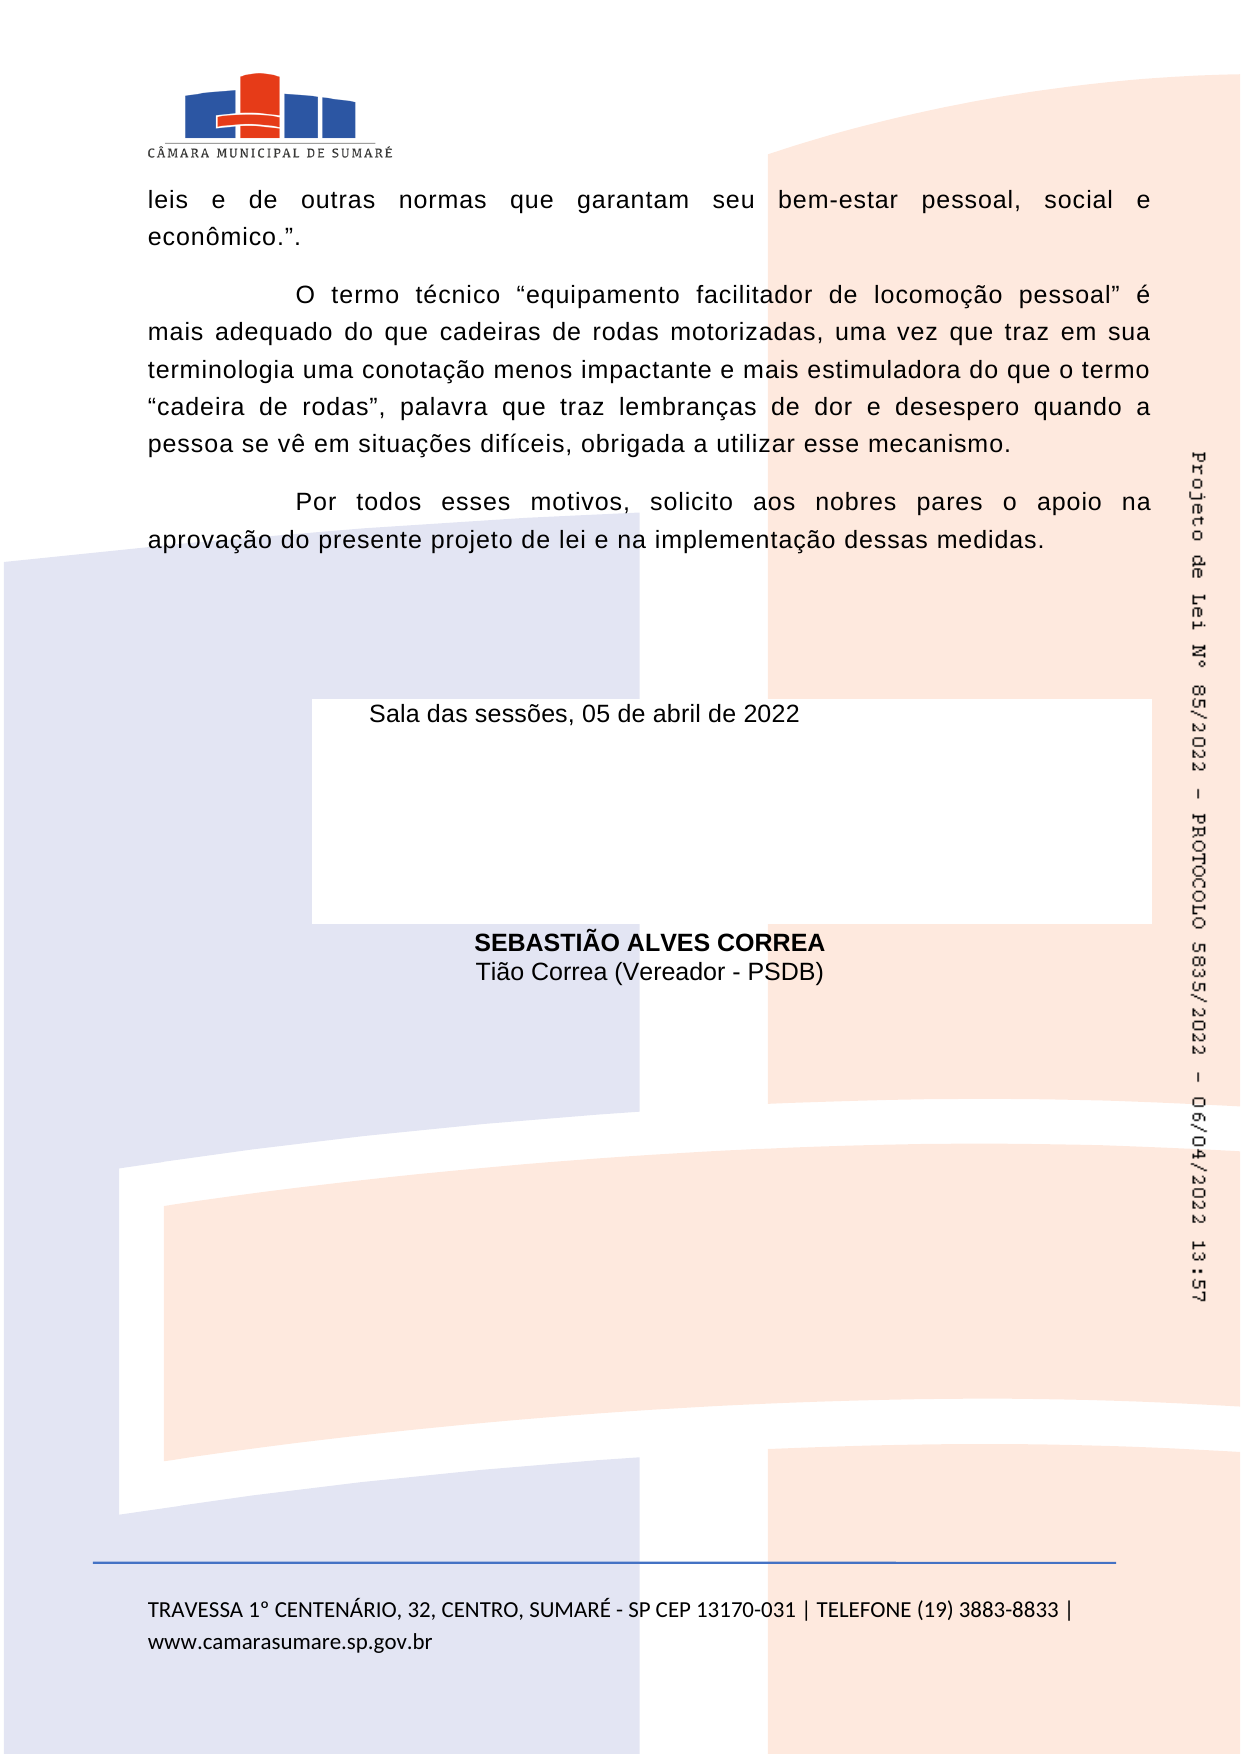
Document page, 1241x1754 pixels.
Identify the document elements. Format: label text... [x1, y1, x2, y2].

text O termo técnico “equipamento facilitador de locomoção pessoal” é mais adequado do que cadeiras de rodas motorizadas, uma vez que traz em sua terminologia uma conotação menos impactante e mais estimuladora do que o termo “cadeira de rodas”, palavra que traz lembranças de dor e desespero quando a pessoa se vê em situações difíceis, obrigada a utilizar esse mecanismo. [148, 280, 1152, 458]
text SEBASTIÃO ALVES CORREA [148, 928, 1152, 957]
picture [147, 73, 394, 160]
text Tião Correa (Vereador - PSDB) [148, 957, 1152, 986]
picture [1164, 448, 1228, 1306]
text Sala das sessões, 05 de abril de 2022 [312, 699, 1152, 728]
text Por todos esses motivos, solicito aos nobres pares o apoio na aprovação do presente projeto de lei e na implementação dessas medidas. [148, 487, 1152, 553]
